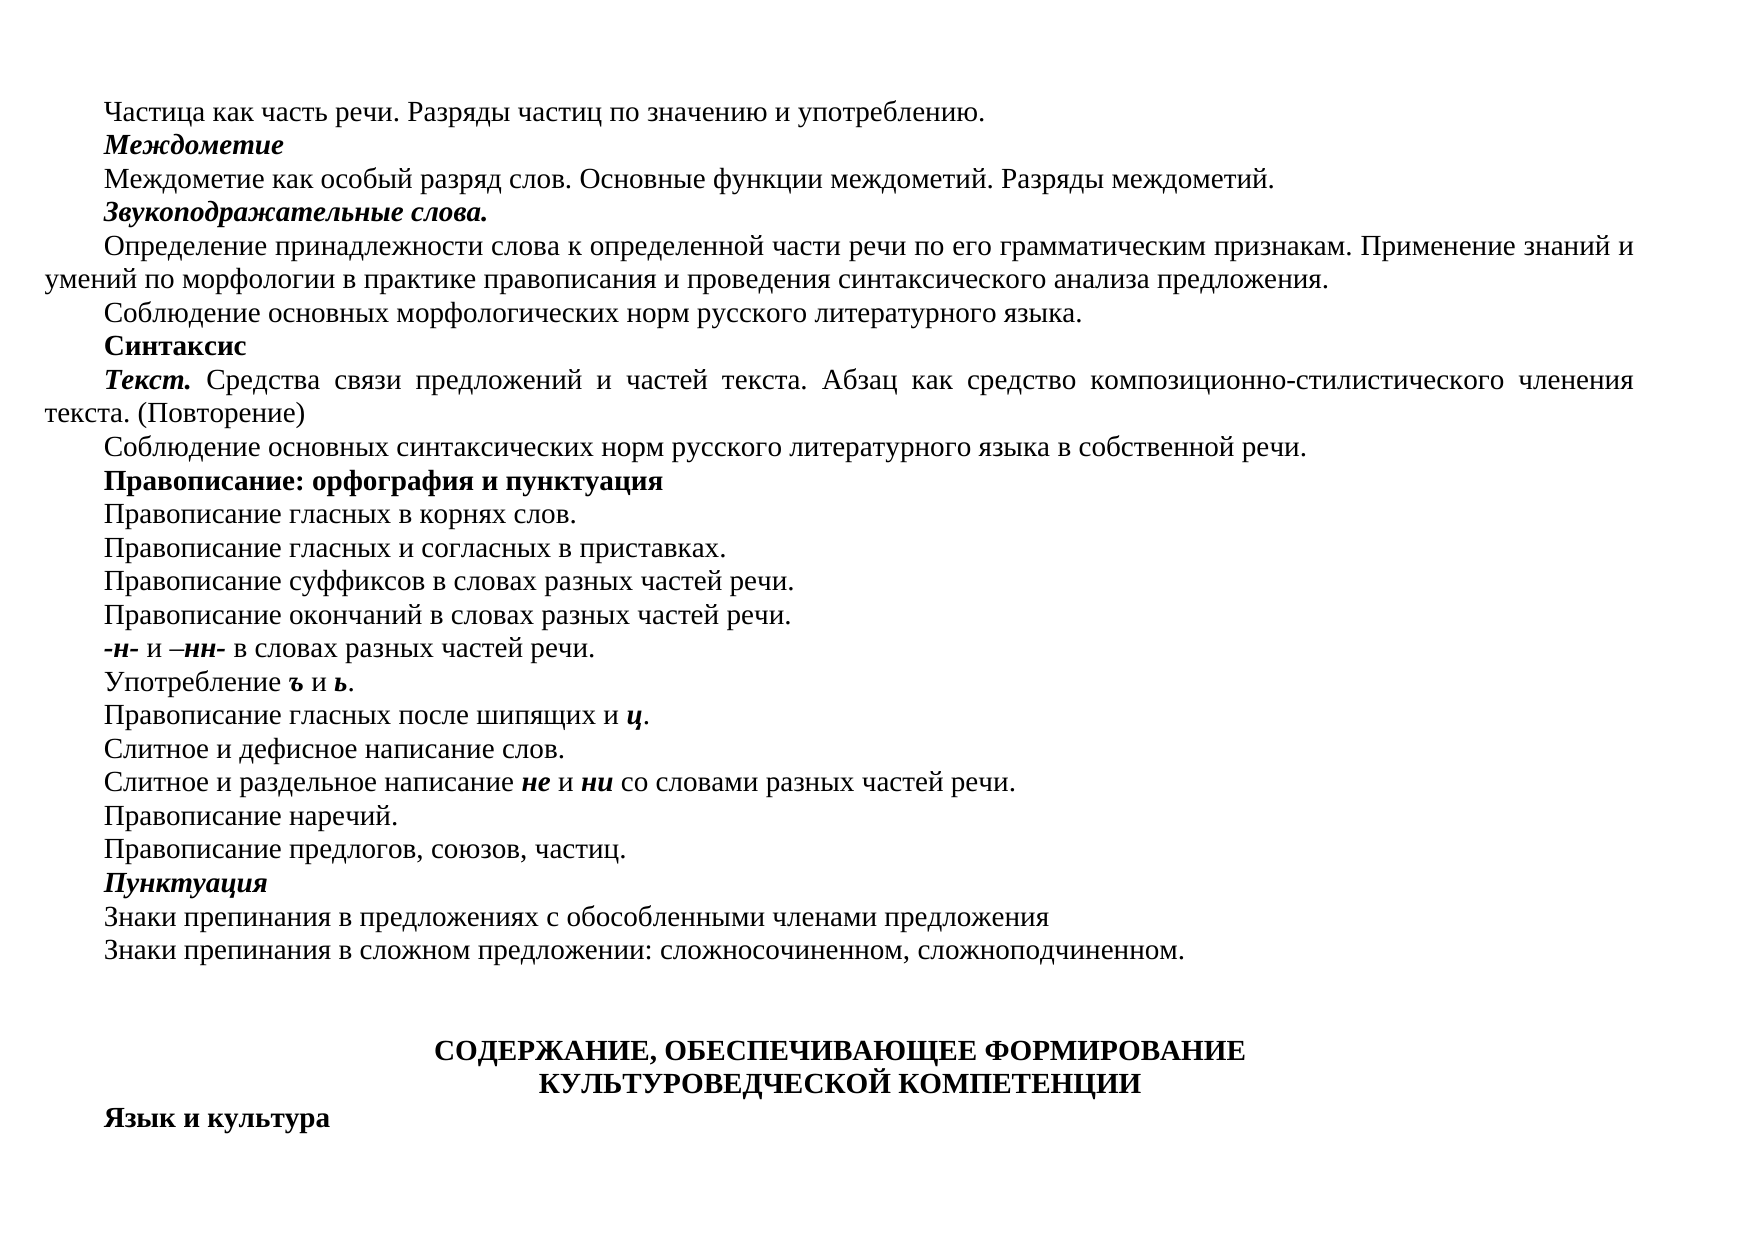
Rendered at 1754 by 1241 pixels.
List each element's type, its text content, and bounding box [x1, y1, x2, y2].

subtitle СОДЕРЖАНИЕ, ОБЕСПЕЧИВАЮЩЕЕ ФОРМИРОВАНИЕ КУЛЬТУрОВЕдЧЕСКОЙ КОМПЕТЕНЦИИ [44, 1033, 1636, 1100]
text Звукоподражательные слова. [44, 194, 1636, 228]
text Текст. Средства связи предложений и частей текста. Абзац как средство композиционно-стилистического членения текста. (Повторение) [44, 362, 1636, 429]
text Правописание наречий. [44, 798, 1636, 832]
text Соблюдение основных морфологических норм русского литературного языка. [44, 295, 1636, 328]
text Междометие как особый разряд слов. Основные функции междометий. Разряды междометий. [44, 161, 1636, 194]
text Частица как часть речи. Разряды частиц по значению и употреблению. [44, 94, 1636, 127]
text Язык и культура [44, 1100, 1636, 1133]
text Определение принадлежности слова к определенной части речи по его грамматическим признакам. Применение знаний и умений по морфологии в практике правописания и проведения синтаксического анализа предложения. [44, 228, 1636, 295]
text -н- и –нн- в словах разных частей речи. [44, 630, 1636, 664]
text Правописание гласных и согласных в приставках. [44, 530, 1636, 563]
text Правописание гласных в корнях слов. [44, 496, 1636, 530]
text Соблюдение основных синтаксических норм русского литературного языка в собственной речи. [44, 429, 1636, 463]
text Правописание: орфография и пунктуация [44, 463, 1636, 496]
text Междометие [44, 127, 1636, 161]
text Употребление ъ и ь. [44, 664, 1636, 697]
text Знаки препинания в сложном предложении: сложносочиненном, сложноподчиненном. [44, 932, 1636, 966]
text Синтаксис [44, 328, 1636, 362]
text Знаки препинания в предложениях с обособленными членами предложения [44, 899, 1636, 932]
text Правописание окончаний в словах разных частей речи. [44, 597, 1636, 630]
text Слитное и раздельное написание не и ни со словами разных частей речи. [44, 764, 1636, 798]
text Правописание гласных после шипящих и ц. [44, 697, 1636, 731]
text Слитное и дефисное написание слов. [44, 731, 1636, 764]
text Пунктуация [44, 865, 1636, 899]
text Правописание суффиксов в словах разных частей речи. [44, 563, 1636, 597]
text Правописание предлогов, союзов, частиц. [44, 832, 1636, 865]
